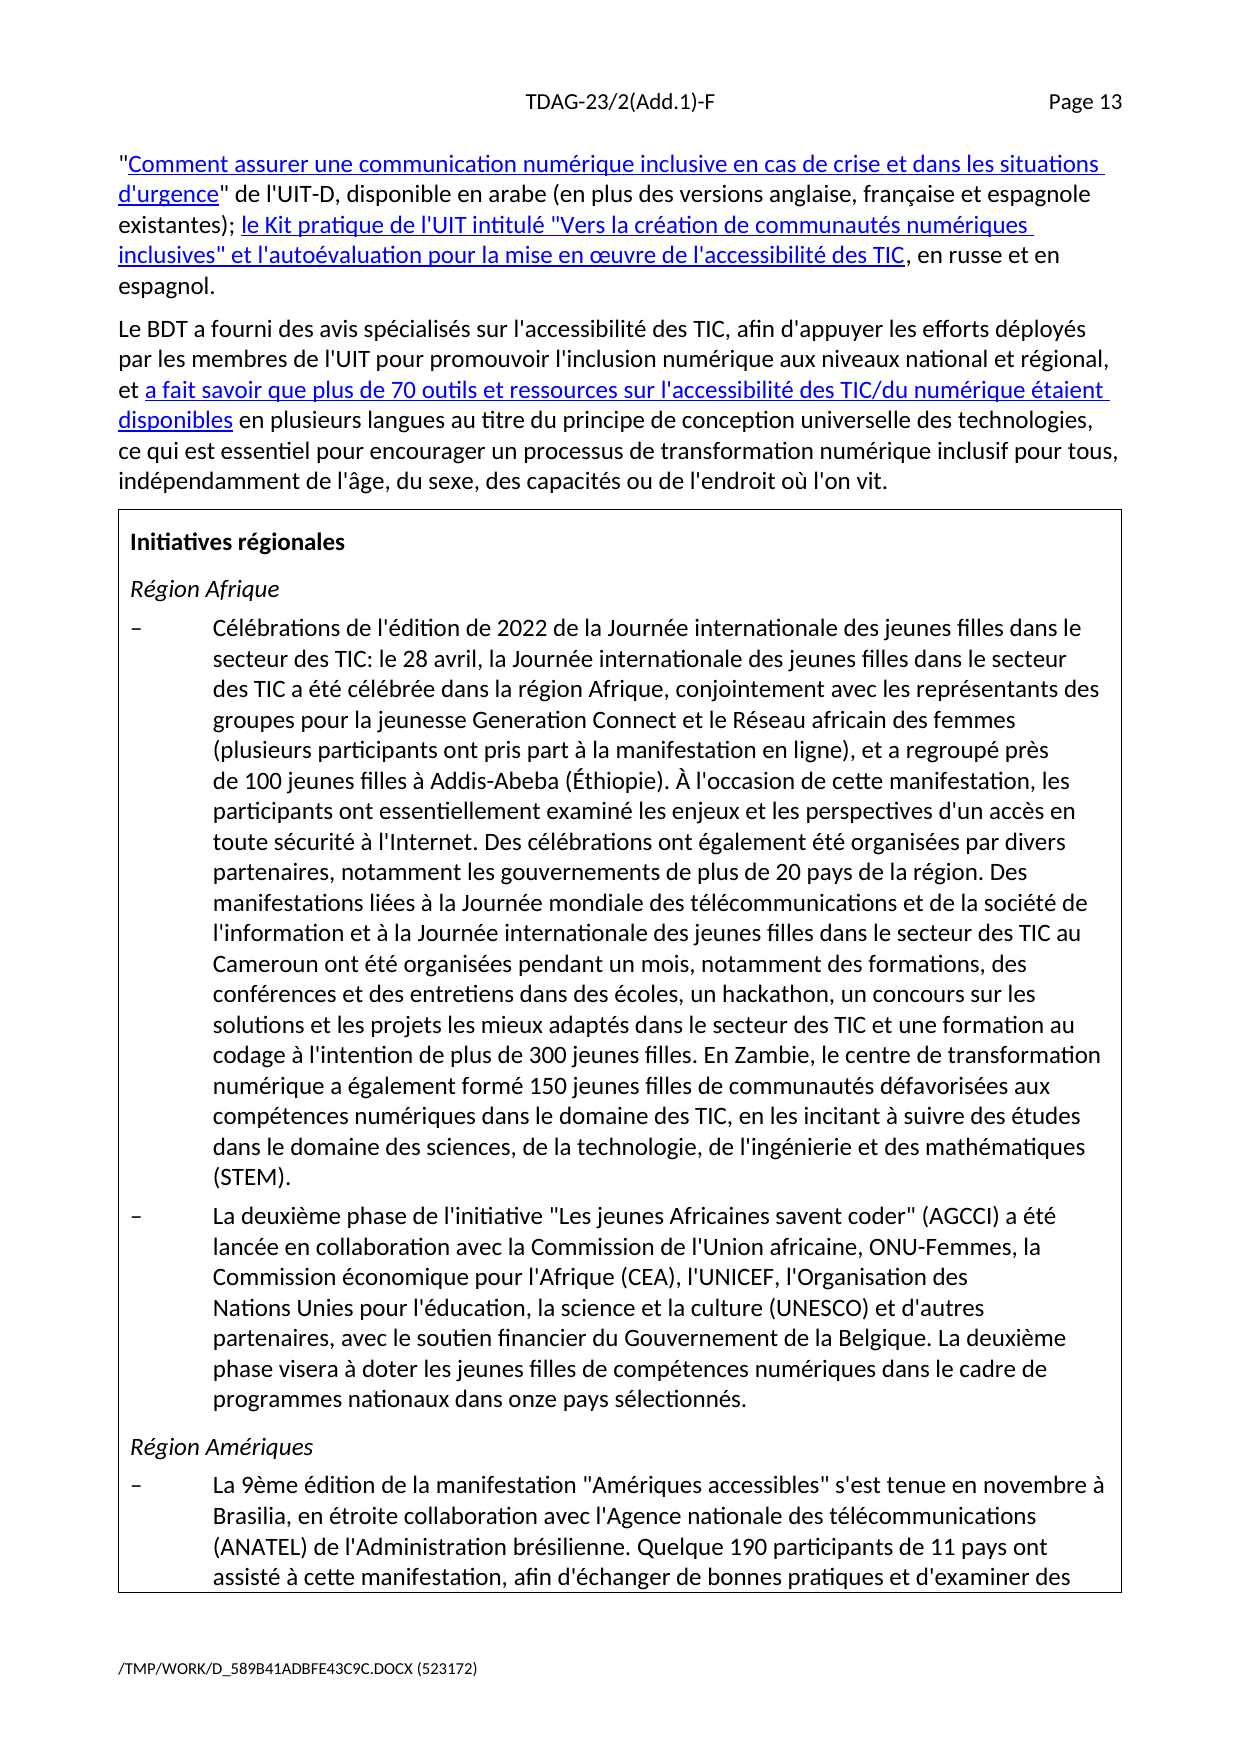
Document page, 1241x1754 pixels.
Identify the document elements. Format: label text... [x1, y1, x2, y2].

text Le BDT a fourni des avis spécialisés sur l'accessibilité des TIC, afin d'appuyer les efforts déployés par les membres de l'UIT pour promouvoir l'inclusion numérique aux niveaux national et régional, et a fait savoir que plus de 70 outils et ressources sur l'accessibilité des TIC/du numérique étaient disponibles en plusieurs langues au titre du principe de conception universelle des technologies, ce qui est essentiel pour encourager un processus de transformation numérique inclusif pour tous, indépendamment de l'âge, du sexe, des capacités ou de l'endroit où l'on vit. [118, 313, 1122, 496]
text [118, 148, 1122, 300]
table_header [119, 510, 1121, 1592]
